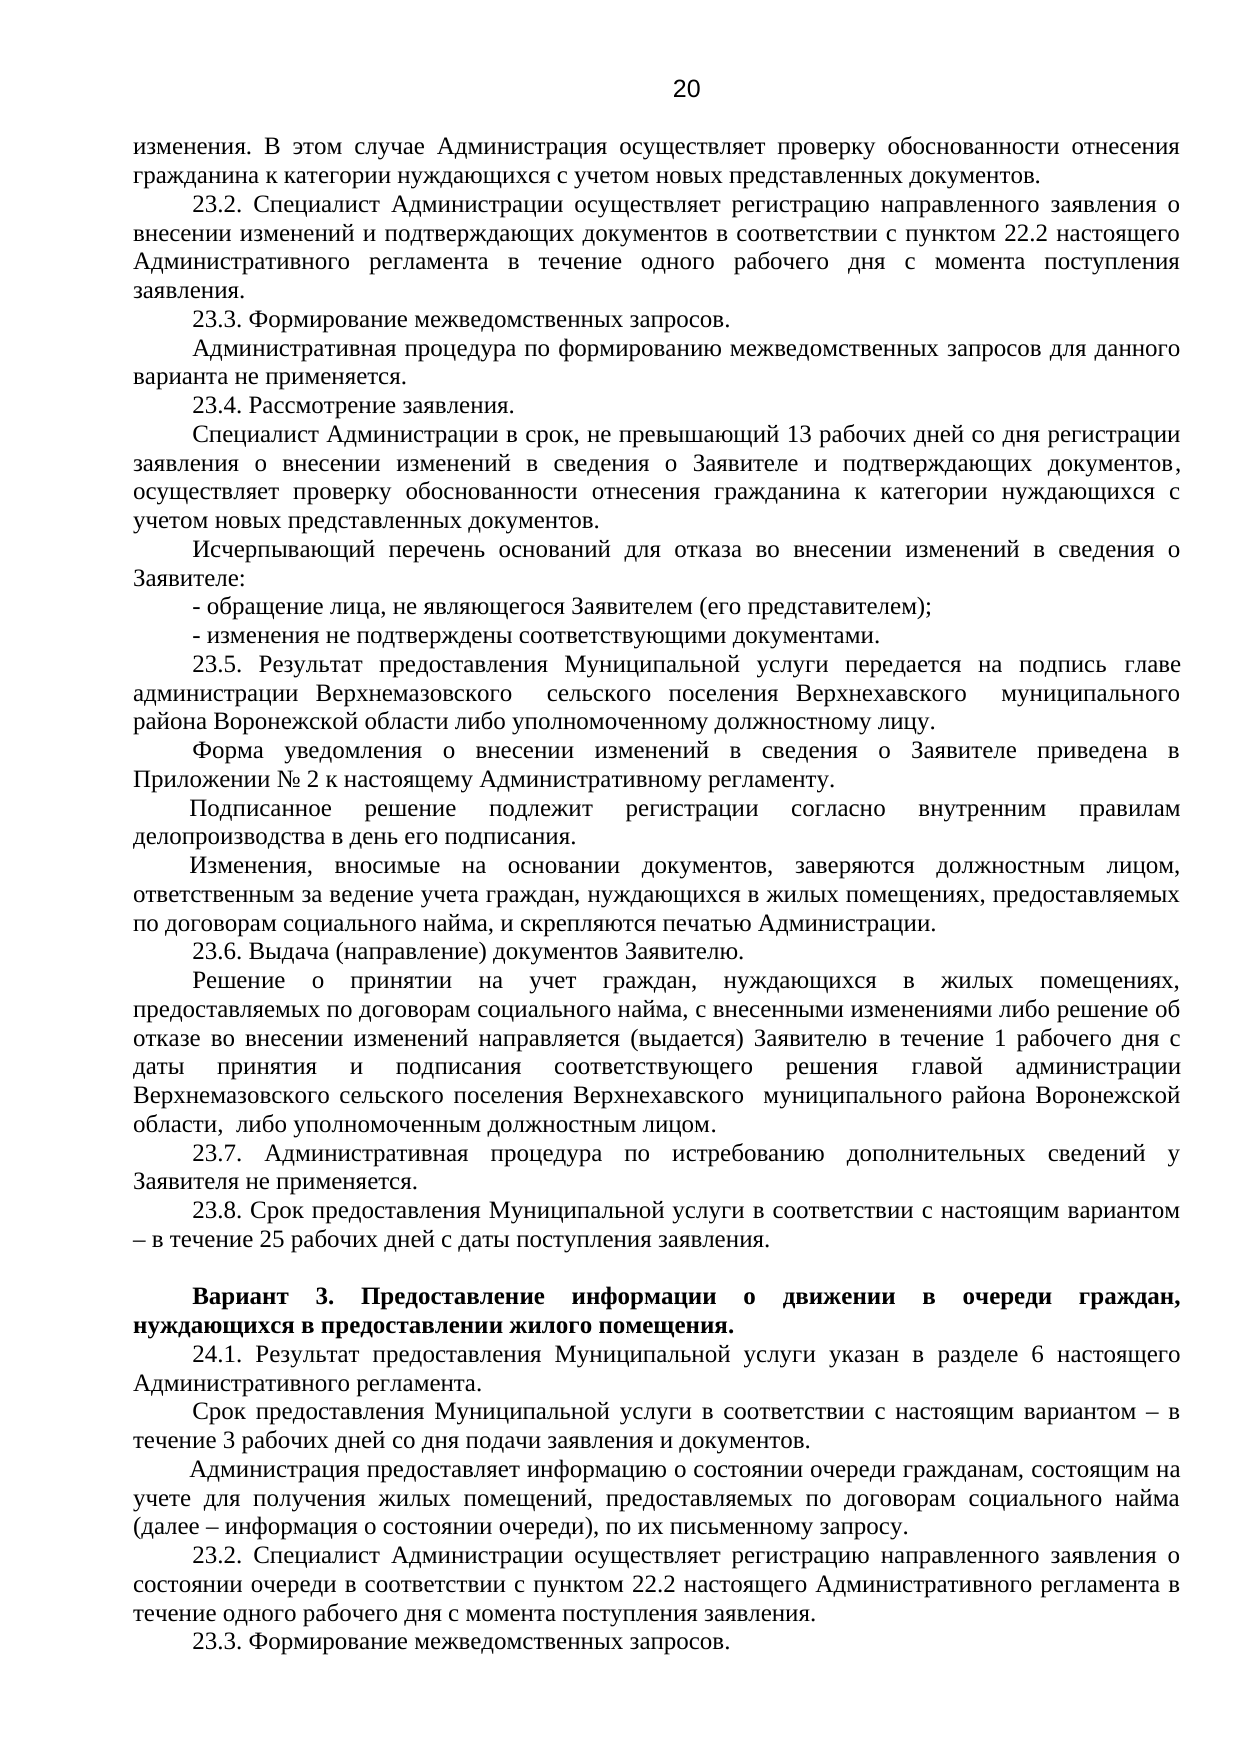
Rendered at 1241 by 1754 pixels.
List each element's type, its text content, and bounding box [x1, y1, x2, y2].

text Администрация предоставляет информацию о состоянии очереди гражданам, состоящим на учете для получения жилых помещений, предоставляемых по договорам социального найма (далее – информация о состоянии очереди), по их письменному запросу. [133, 1454, 1181, 1540]
text Специалист Администрации в срок, не превышающий 13 рабочих дней со дня регистрации заявления о внесении изменений в сведения о Заявителе и подтверждающих документов, осуществляет проверку обоснованности отнесения гражданина к категории нуждающихся с учетом новых представленных документов. [133, 419, 1181, 534]
text 23.7. Административная процедура по истребованию дополнительных сведений у Заявителя не применяется. [133, 1138, 1181, 1195]
text Вариант 3. Предоставление информации о движении в очереди граждан, нуждающихся в предоставлении жилого помещения. [133, 1281, 1181, 1339]
text 24.1. Результат предоставления Муниципальной услуги указан в разделе 6 настоящего Административного регламента. [133, 1339, 1181, 1396]
text - изменения не подтверждены соответствующими документами. [133, 620, 1181, 649]
text - обращение лица, не являющегося Заявителем (его представителем); [133, 591, 1181, 620]
text 23.2. Специалист Администрации осуществляет регистрацию направленного заявления о состоянии очереди в соответствии с пунктом 22.2 настоящего Административного регламента в течение одного рабочего дня с момента поступления заявления. [133, 1540, 1181, 1626]
text 23.2. Специалист Администрации осуществляет регистрацию направленного заявления о внесении изменений и подтверждающих документов в соответствии с пунктом 22.2 настоящего Административного регламента в течение одного рабочего дня с момента поступления заявления. [133, 189, 1181, 304]
text 23.3. Формирование межведомственных запросов. [133, 1626, 1181, 1655]
text Исчерпывающий перечень оснований для отказа во внесении изменений в сведения о Заявителе: [133, 534, 1181, 591]
text Решение о принятии на учет граждан, нуждающихся в жилых помещениях, предоставляемых по договорам социального найма, с внесенными изменениями либо решение об отказе во внесении изменений направляется (выдается) Заявителю в течение 1 рабочего дня с даты принятия и подписания соответствующего решения главой администрации Верхнемазовского сельского поселения Верхнехавского муниципального района Воронежской области, либо уполномоченным должностным лицом. [133, 965, 1181, 1138]
text 23.8. Срок предоставления Муниципальной услуги в соответствии с настоящим вариантом – в течение 25 рабочих дней с даты поступления заявления. [133, 1195, 1181, 1253]
text Срок предоставления Муниципальной услуги в соответствии с настоящим вариантом – в течение 3 рабочих дней со дня подачи заявления и документов. [133, 1396, 1181, 1454]
text 23.5. Результат предоставления Муниципальной услуги передается на подпись главе администрации Верхнемазовского сельского поселения Верхнехавского муниципального района Воронежской области либо уполномоченному должностному лицу. [133, 649, 1181, 735]
text Форма уведомления о внесении изменений в сведения о Заявителе приведена в Приложении № 2 к настоящему Административному регламенту. [133, 735, 1181, 793]
text 23.4. Рассмотрение заявления. [133, 390, 1181, 419]
text 23.6. Выдача (направление) документов Заявителю. [133, 936, 1181, 965]
text Подписанное решение подлежит регистрации согласно внутренним правилам делопроизводства в день его подписания. [133, 793, 1181, 850]
text 23.3. Формирование межведомственных запросов. [133, 304, 1181, 333]
text Административная процедура по формированию межведомственных запросов для данного варианта не применяется. [133, 333, 1181, 390]
text Изменения, вносимые на основании документов, заверяются должностным лицом, ответственным за ведение учета граждан, нуждающихся в жилых помещениях, предоставляемых по договорам социального найма, и скрепляются печатью Администрации. [133, 850, 1181, 936]
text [133, 131, 1181, 189]
